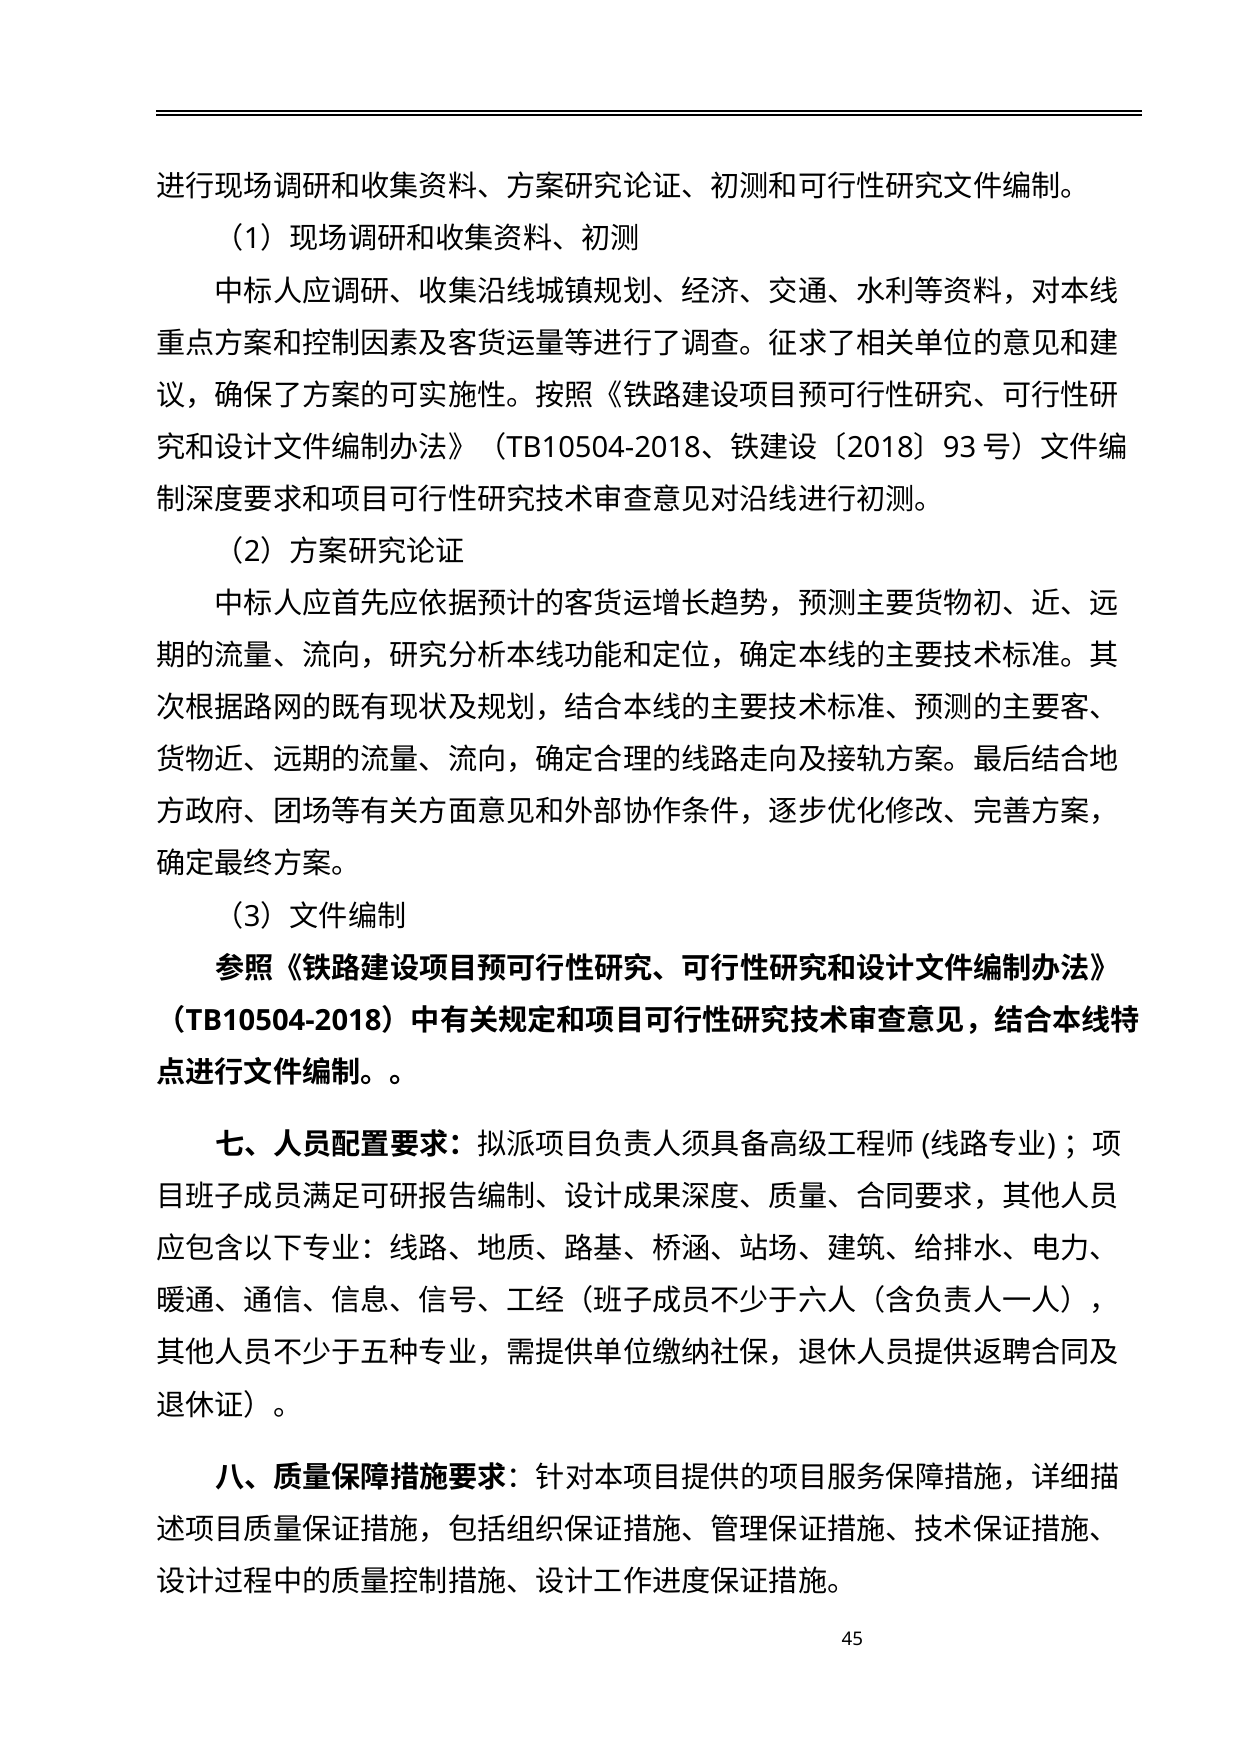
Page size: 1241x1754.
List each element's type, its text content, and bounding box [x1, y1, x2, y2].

text （1）现场调研和收集资料、初测 [156, 207, 1142, 259]
text （3）文件编制 [156, 884, 1142, 936]
text （2）方案研究论证 [156, 520, 1142, 572]
text 中标人应首先应依据预计的客货运增长趋势，预测主要货物初、近、远期的流量、流向，研究分析本线功能和定位，确定本线的主要技术标准。其次根据路网的既有现状及规划，结合本线的主要技术标准、预测的主要客、货物近、远期的流量、流向，确定合理的线路走向及接轨方案。最后结合地方政府、团场等有关方面意见和外部协作条件，逐步优化修改、完善方案，确定最终方案。 [156, 572, 1142, 884]
list 人员配置要求：拟派项目负责人须具备高级工程师 (线路专业) ；项目班子成员满足可研报告编制、设计成果深度、质量、合同要求，其他人员应包含以下专业：线路、地质、路基、桥涵、站场、建筑、给排水、电力、暖通、通信、信息、信号、工经（班子成员不少于六人（含负责人一人），其他人员不少于五种专业，需提供单位缴纳社保，退休人员提供返聘合同及退休证）。 [156, 1113, 1142, 1425]
list 质量保障措施要求：针对本项目提供的项目服务保障措施，详细描述项目质量保证措施，包括组织保证措施、管理保证措施、技术保证措施、设计过程中的质量控制措施、设计工作进度保证措施。 [156, 1446, 1142, 1602]
text 参照《铁路建设项目预可行性研究、可行性研究和设计文件编制办法》（TB10504-2018）中有关规定和项目可行性研究技术审查意见，结合本线特点进行文件编制。。 [156, 936, 1142, 1093]
text 中标人应调研、收集沿线城镇规划、经济、交通、水利等资料，对本线重点方案和控制因素及客货运量等进行了调查。征求了相关单位的意见和建议，确保了方案的可实施性。按照《铁路建设项目预可行性研究、可行性研究和设计文件编制办法》（TB10504-2018、铁建设〔2018〕93号）文件编制深度要求和项目可行性研究技术审查意见对沿线进行初测。 [156, 259, 1142, 520]
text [156, 155, 1142, 207]
